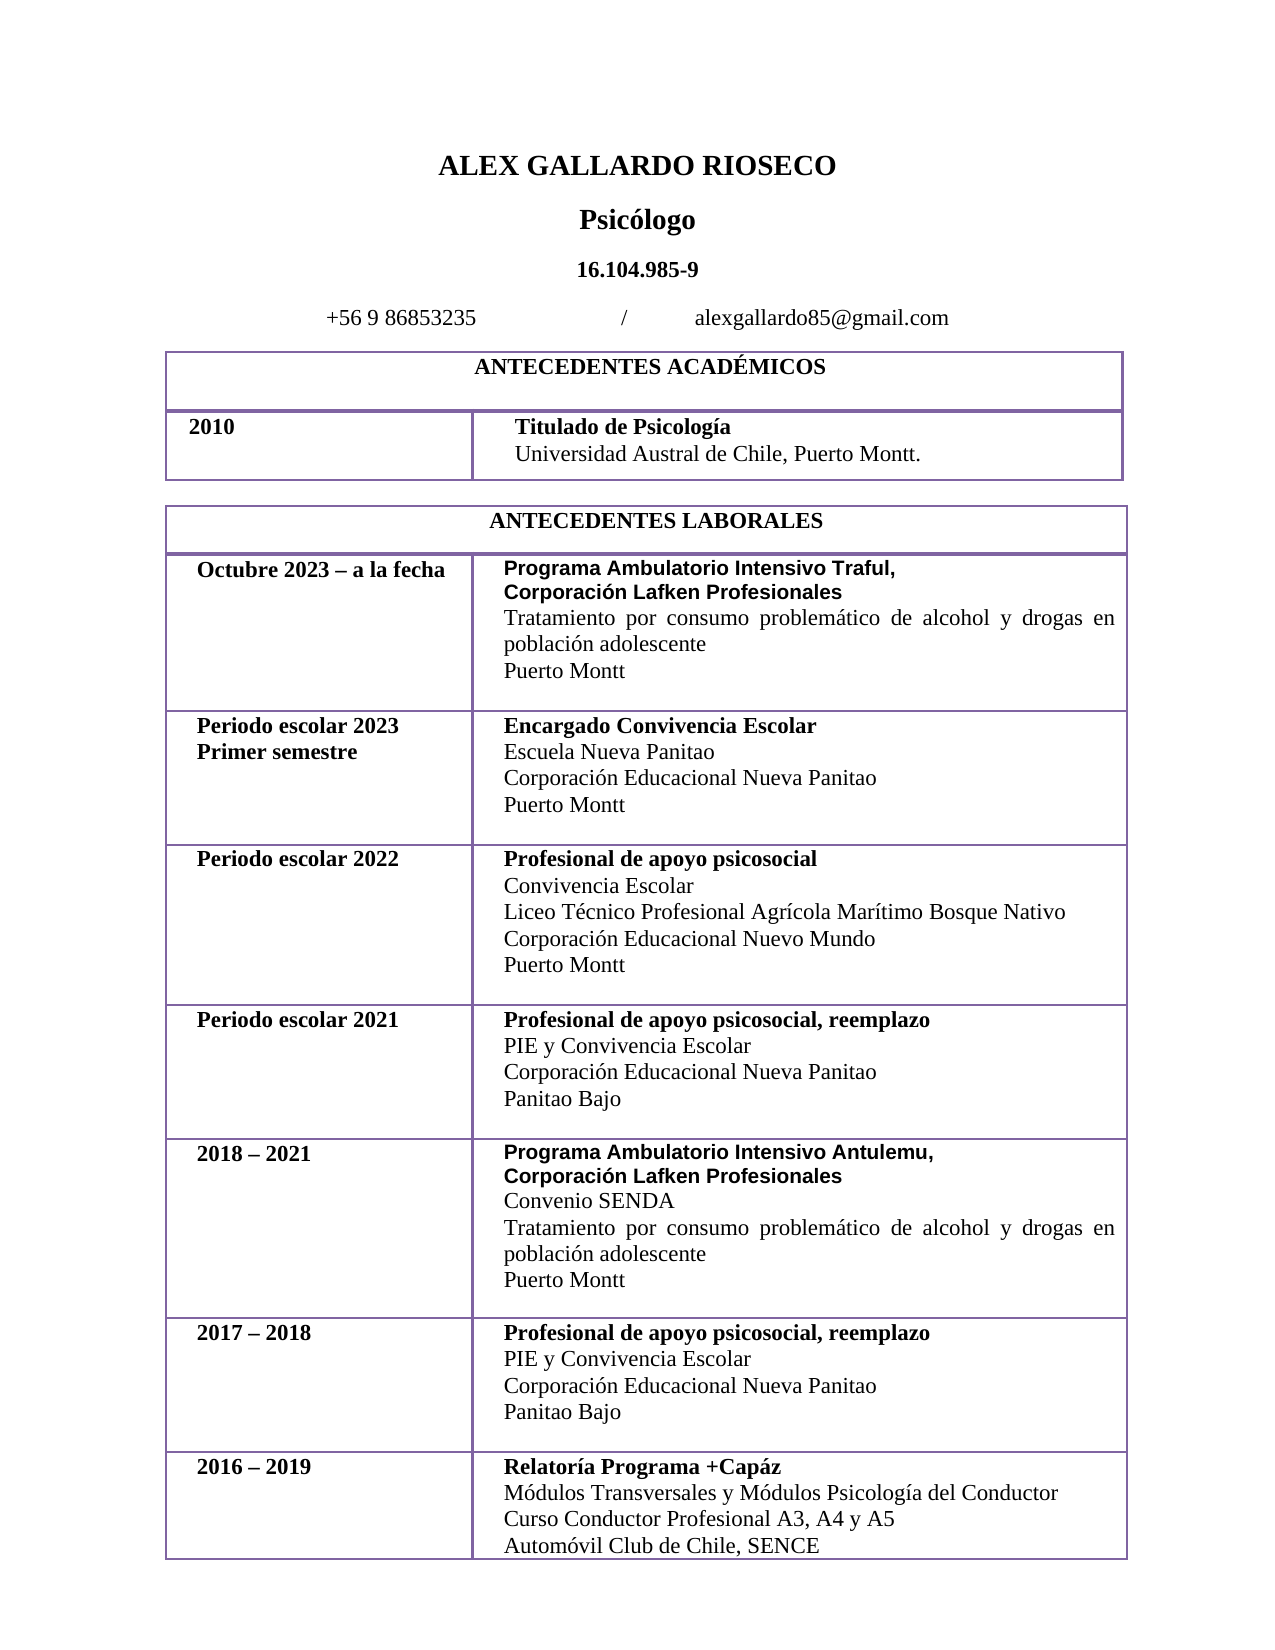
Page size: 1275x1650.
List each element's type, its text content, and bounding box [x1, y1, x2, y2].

table_header Antecedentes AcadÉmicoS [167, 353, 1121, 408]
table_header ANTECEDENTES LABORALES [167, 507, 1126, 552]
table_cell Programa Ambulatorio Intensivo Antulemu, Corporación Lafken Profesionales Convenio SENDA Tratamiento por consumo problemático de alcohol y drogas en población adolescente Puerto Montt [474, 1140, 1126, 1317]
table_cell 2010 [167, 413, 471, 479]
table_cell Profesional de apoyo psicosocial, reemplazo PIE y Convivencia Escolar Corporación Educacional Nueva Panitao Panitao Bajo [474, 1006, 1126, 1137]
text +56 9 86853235 / alexgallardo85@gmail.com [177, 303, 1098, 330]
table_cell 2017 – 2018 [167, 1319, 471, 1451]
table_cell 2016 – 2019 [167, 1453, 471, 1558]
table_cell Periodo escolar 2022 [167, 846, 471, 1004]
text Psicólogo [177, 202, 1098, 236]
table_cell Periodo escolar 2021 [167, 1006, 471, 1137]
table_cell Profesional de apoyo psicosocial Convivencia Escolar Liceo Técnico Profesional Agrícola Marítimo Bosque Nativo Corporación Educacional Nuevo Mundo Puerto Montt [474, 846, 1126, 1004]
table_cell 2018 – 2021 [167, 1140, 471, 1317]
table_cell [474, 1453, 1126, 1558]
table_cell Programa Ambulatorio Intensivo Traful, Corporación Lafken Profesionales Tratamiento por consumo problemático de alcohol y drogas en población adolescente Puerto Montt [474, 556, 1126, 709]
table_cell Encargado Convivencia Escolar Escuela Nueva Panitao Corporación Educacional Nueva Panitao Puerto Montt [474, 712, 1126, 843]
table_cell Periodo escolar 2023 Primer semestre [167, 712, 471, 843]
text 16.104.985-9 [177, 256, 1098, 283]
text ALEX GALLARDO RIOSECO [177, 148, 1098, 181]
table_cell Profesional de apoyo psicosocial, reemplazo PIE y Convivencia Escolar Corporación Educacional Nueva Panitao Panitao Bajo [474, 1319, 1126, 1451]
table_cell Titulado de Psicología Universidad Austral de Chile, Puerto Montt. [474, 413, 1121, 479]
table_cell Octubre 2023 – a la fecha [167, 556, 471, 709]
